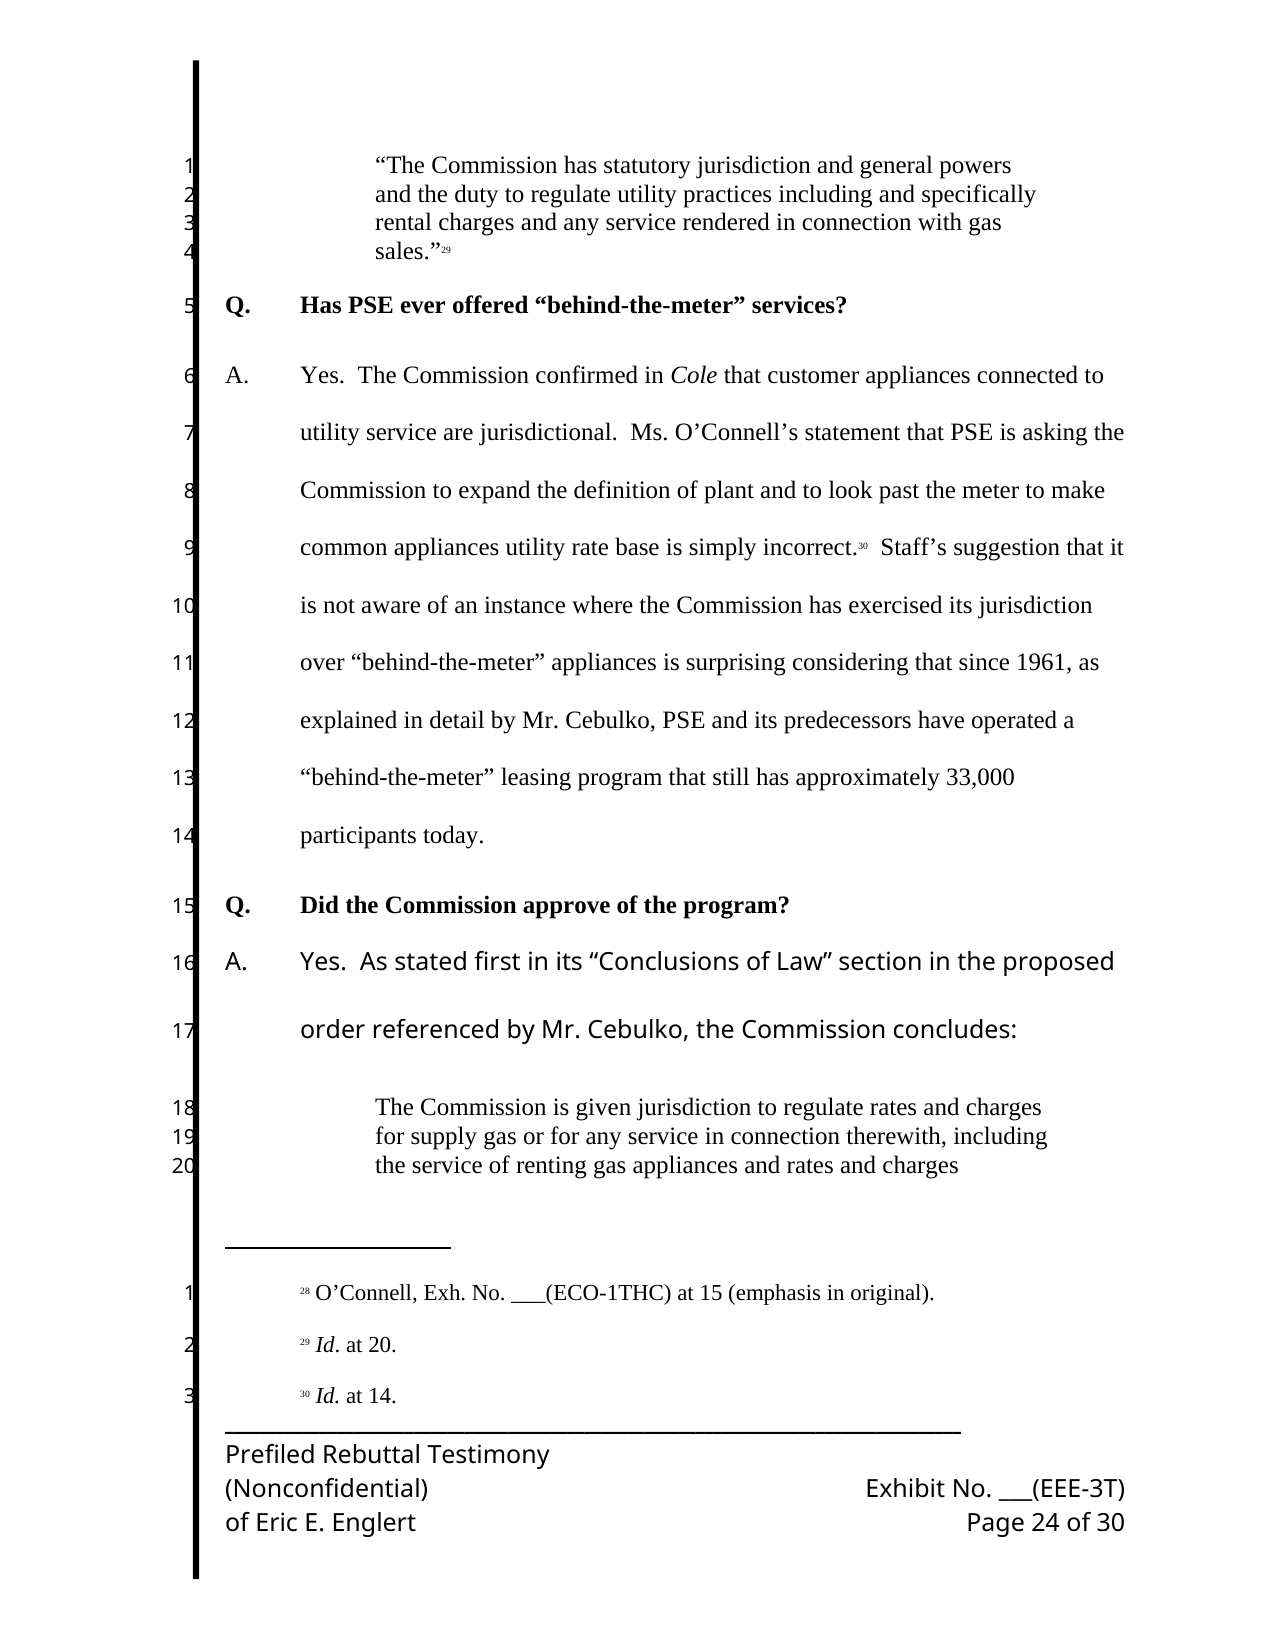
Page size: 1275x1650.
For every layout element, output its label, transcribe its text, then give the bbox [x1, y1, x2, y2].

text Q. Has PSE ever offered “behind-the-meter” services? [225, 290, 1125, 319]
text Q. Did the Commission approve of the program? [225, 890, 1125, 919]
text A. Yes. As stated first in its “Conclusions of Law” section in the proposed order referenced by Mr. Cebulko, the Commission concludes: [225, 944, 1125, 1046]
text A. Yes. The Commission confirmed in Cole that customer appliances connected to utility service are jurisdictional. Ms. O’Connell’s statement that PSE is asking the Commission to expand the definition of plant and to look past the meter to make common appliances utility rate base is simply incorrect. Staff’s suggestion that it is not aware of an instance where the Commission has exercised its jurisdiction over “behind-the-meter” appliances is surprising considering that since 1961, as explained in detail by Mr. Cebulko, PSE and its predecessors have operated a “behind-the-meter” leasing program that still has approximately 33,000 participants today. [225, 360, 1125, 849]
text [375, 1092, 1050, 1179]
text “The Commission has statutory jurisdiction and general powers and the duty to regulate utility practices including and specifically rental charges and any service rendered in connection with gas sales.” [375, 150, 1050, 265]
